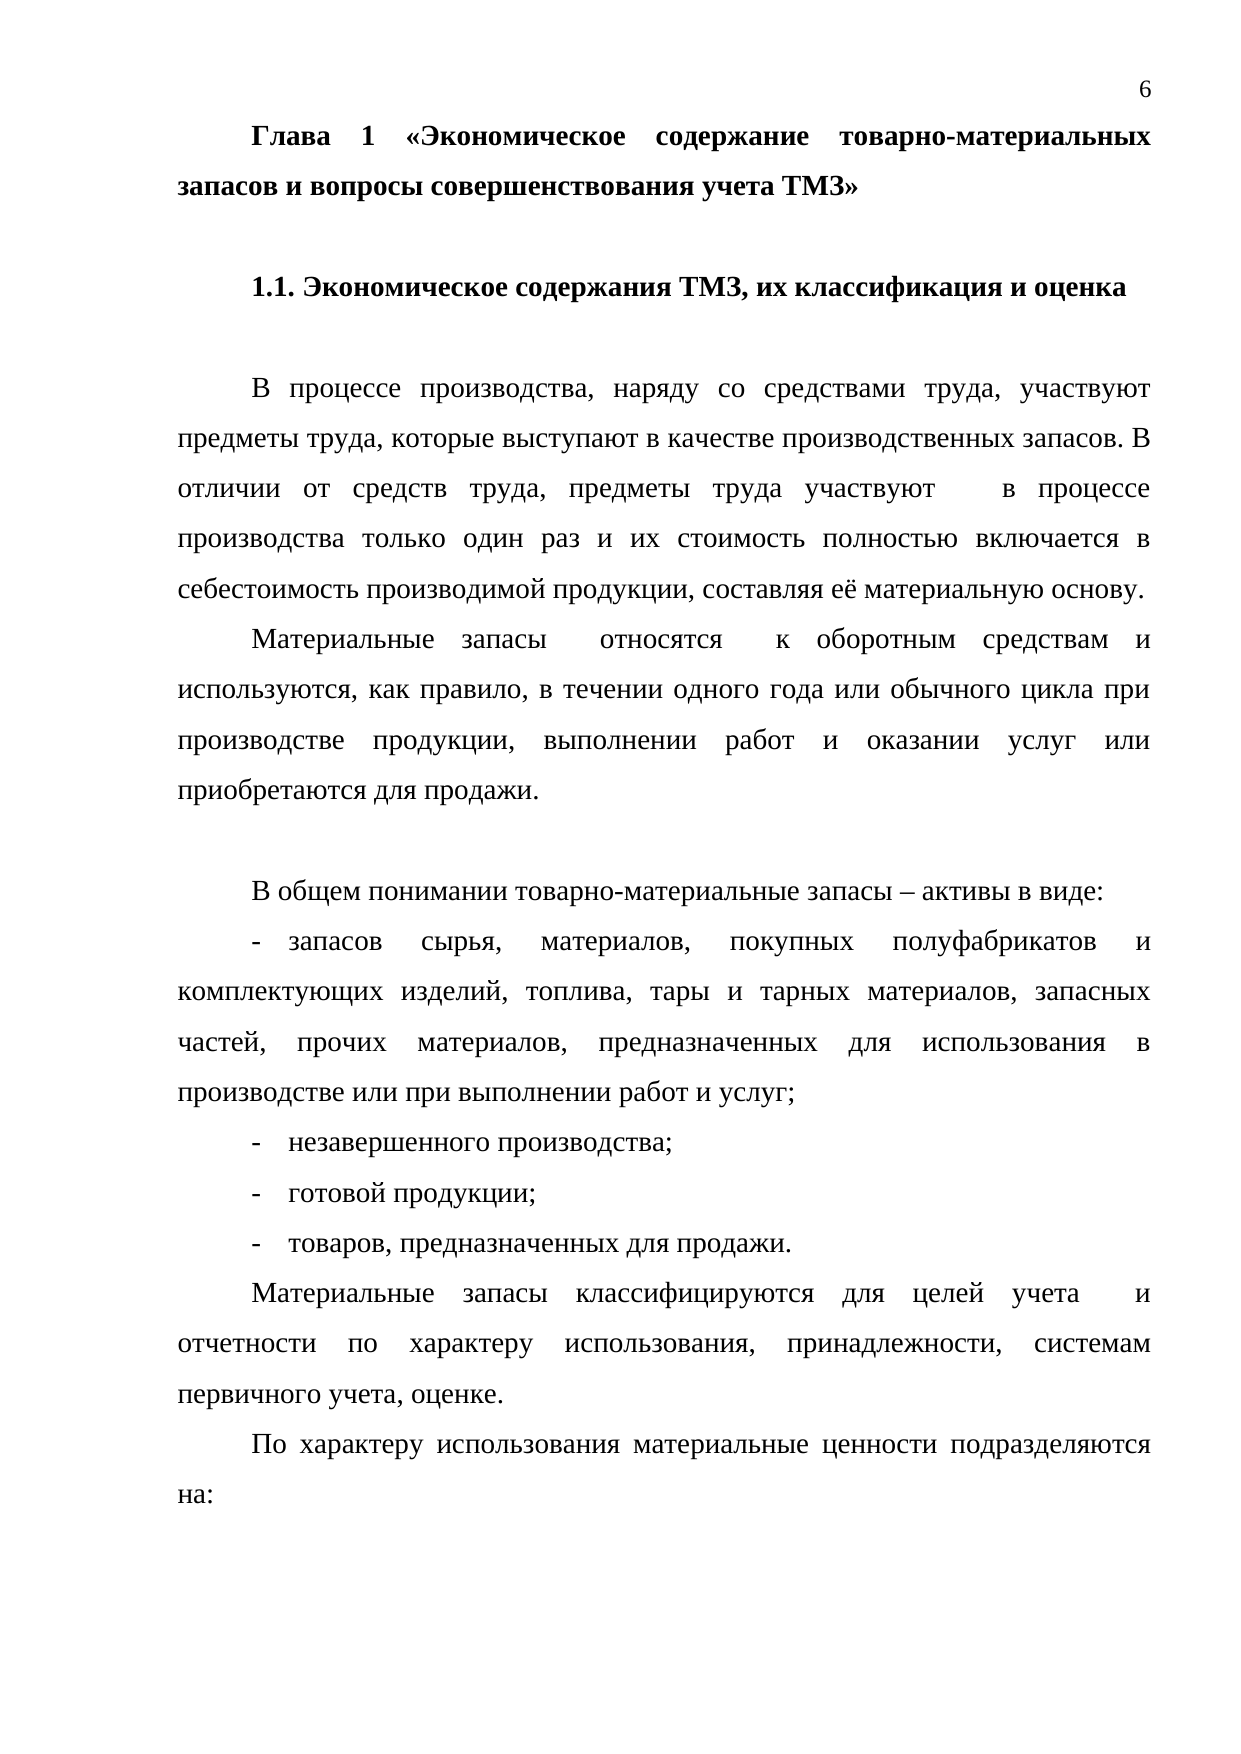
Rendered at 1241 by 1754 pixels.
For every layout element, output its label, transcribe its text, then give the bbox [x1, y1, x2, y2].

list товаров, предназначенных для продажи. [177, 1225, 1152, 1258]
text Материальные запасы относятся к оборотным средствам и используются, как правило, в течении одного года или обычного цикла при производстве продукции, выполнении работ и оказании услуг или приобретаются для продажи. [177, 621, 1152, 806]
text 1.1. Экономическое содержания ТМЗ, их классификация и оценка [177, 269, 1152, 303]
text В процессе производства, наряду со средствами труда, участвуют предметы труда, которые выступают в качестве производственных запасов. В отличии от средств труда, предметы труда участвуют в процессе производства только один раз и их стоимость полностью включается в себестоимость производимой продукции, составляя её материальную основу. [177, 370, 1152, 604]
text В общем понимании товарно-материальные запасы – активы в виде: [177, 873, 1152, 906]
text Материальные запасы классифицируются для целей учета и отчетности по характеру использования, принадлежности, системам первичного учета, оценке. [177, 1275, 1152, 1409]
list запасов сырья, материалов, покупных полуфабрикатов и комплектующих изделий, топлива, тары и тарных материалов, запасных частей, прочих материалов, предназначенных для использования в производстве или при выполнении работ и услуг; [177, 923, 1152, 1108]
text Глава 1 «Экономическое содержание товарно-материальных запасов и вопросы совершенствования учета ТМЗ» [177, 118, 1152, 202]
list незавершенного производства; [177, 1124, 1152, 1158]
text По характеру использования материальные ценности подразделяются на: [177, 1426, 1152, 1510]
list готовой продукции; [177, 1175, 1152, 1208]
